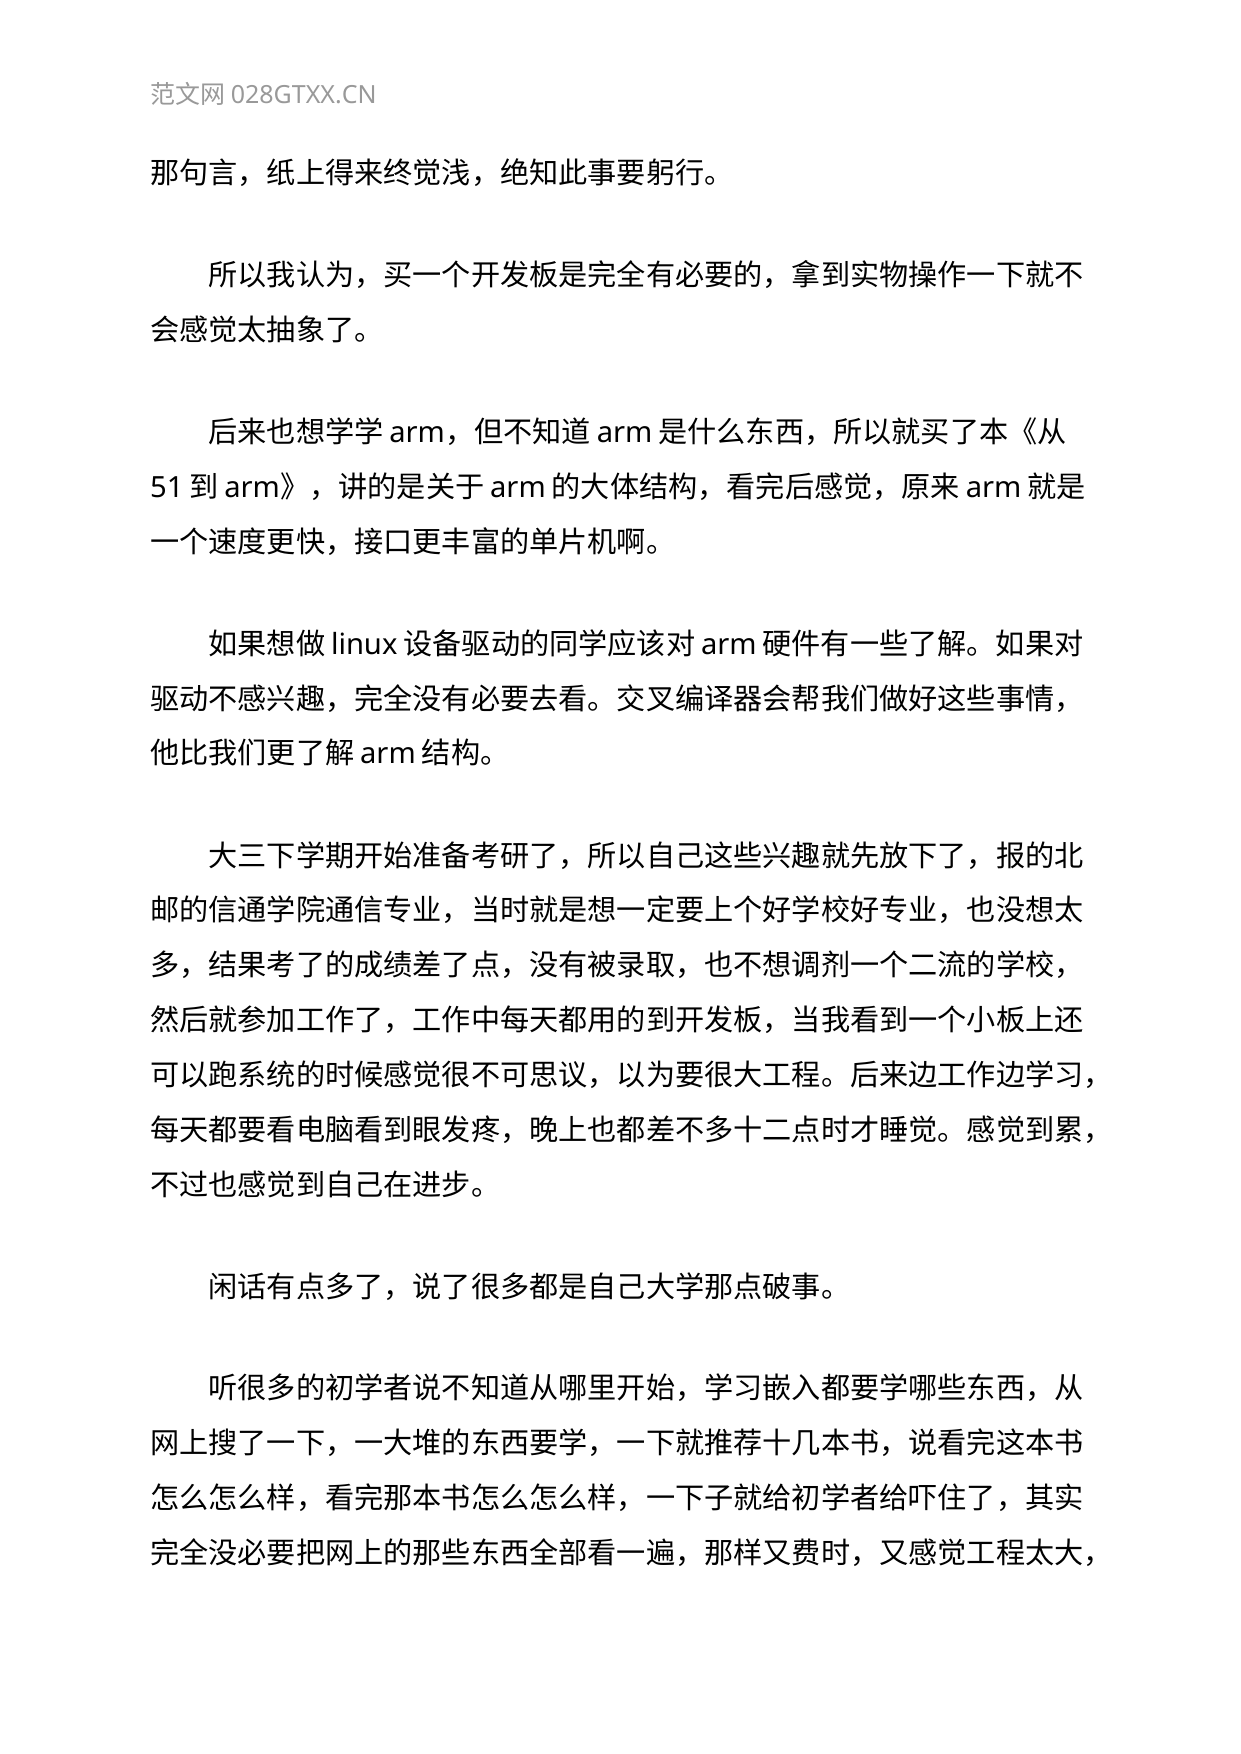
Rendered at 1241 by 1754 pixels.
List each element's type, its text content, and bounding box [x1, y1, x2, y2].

text 如果想做linux设备驱动的同学应该对arm硬件有一些了解。如果对驱动不感兴趣，完全没有必要去看。交叉编译器会帮我们做好这些事情，他比我们更了解arm结构。 [150, 620, 1090, 772]
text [150, 150, 1090, 192]
text 后来也想学学arm，但不知道arm是什么东西，所以就买了本《从51到arm》，讲的是关于arm的大体结构，看完后感觉，原来arm就是一个速度更快，接口更丰富的单片机啊。 [150, 408, 1090, 561]
text 闲话有点多了，说了很多都是自己大学那点破事。 [150, 1263, 1090, 1306]
text 大三下学期开始准备考研了，所以自己这些兴趣就先放下了，报的北邮的信通学院通信专业，当时就是想一定要上个好学校好专业，也没想太多，结果考了的成绩差了点，没有被录取，也不想调剂一个二流的学校，然后就参加工作了，工作中每天都用的到开发板，当我看到一个小板上还可以跑系统的时候感觉很不可思议，以为要很大工程。后来边工作边学习，每天都要看电脑看到眼发疼，晚上也都差不多十二点时才睡觉。感觉到累，不过也感觉到自己在进步。 [150, 832, 1090, 1204]
text 所以我认为，买一个开发板是完全有必要的，拿到实物操作一下就不会感觉太抽象了。 [150, 252, 1090, 349]
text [150, 1365, 1090, 1572]
